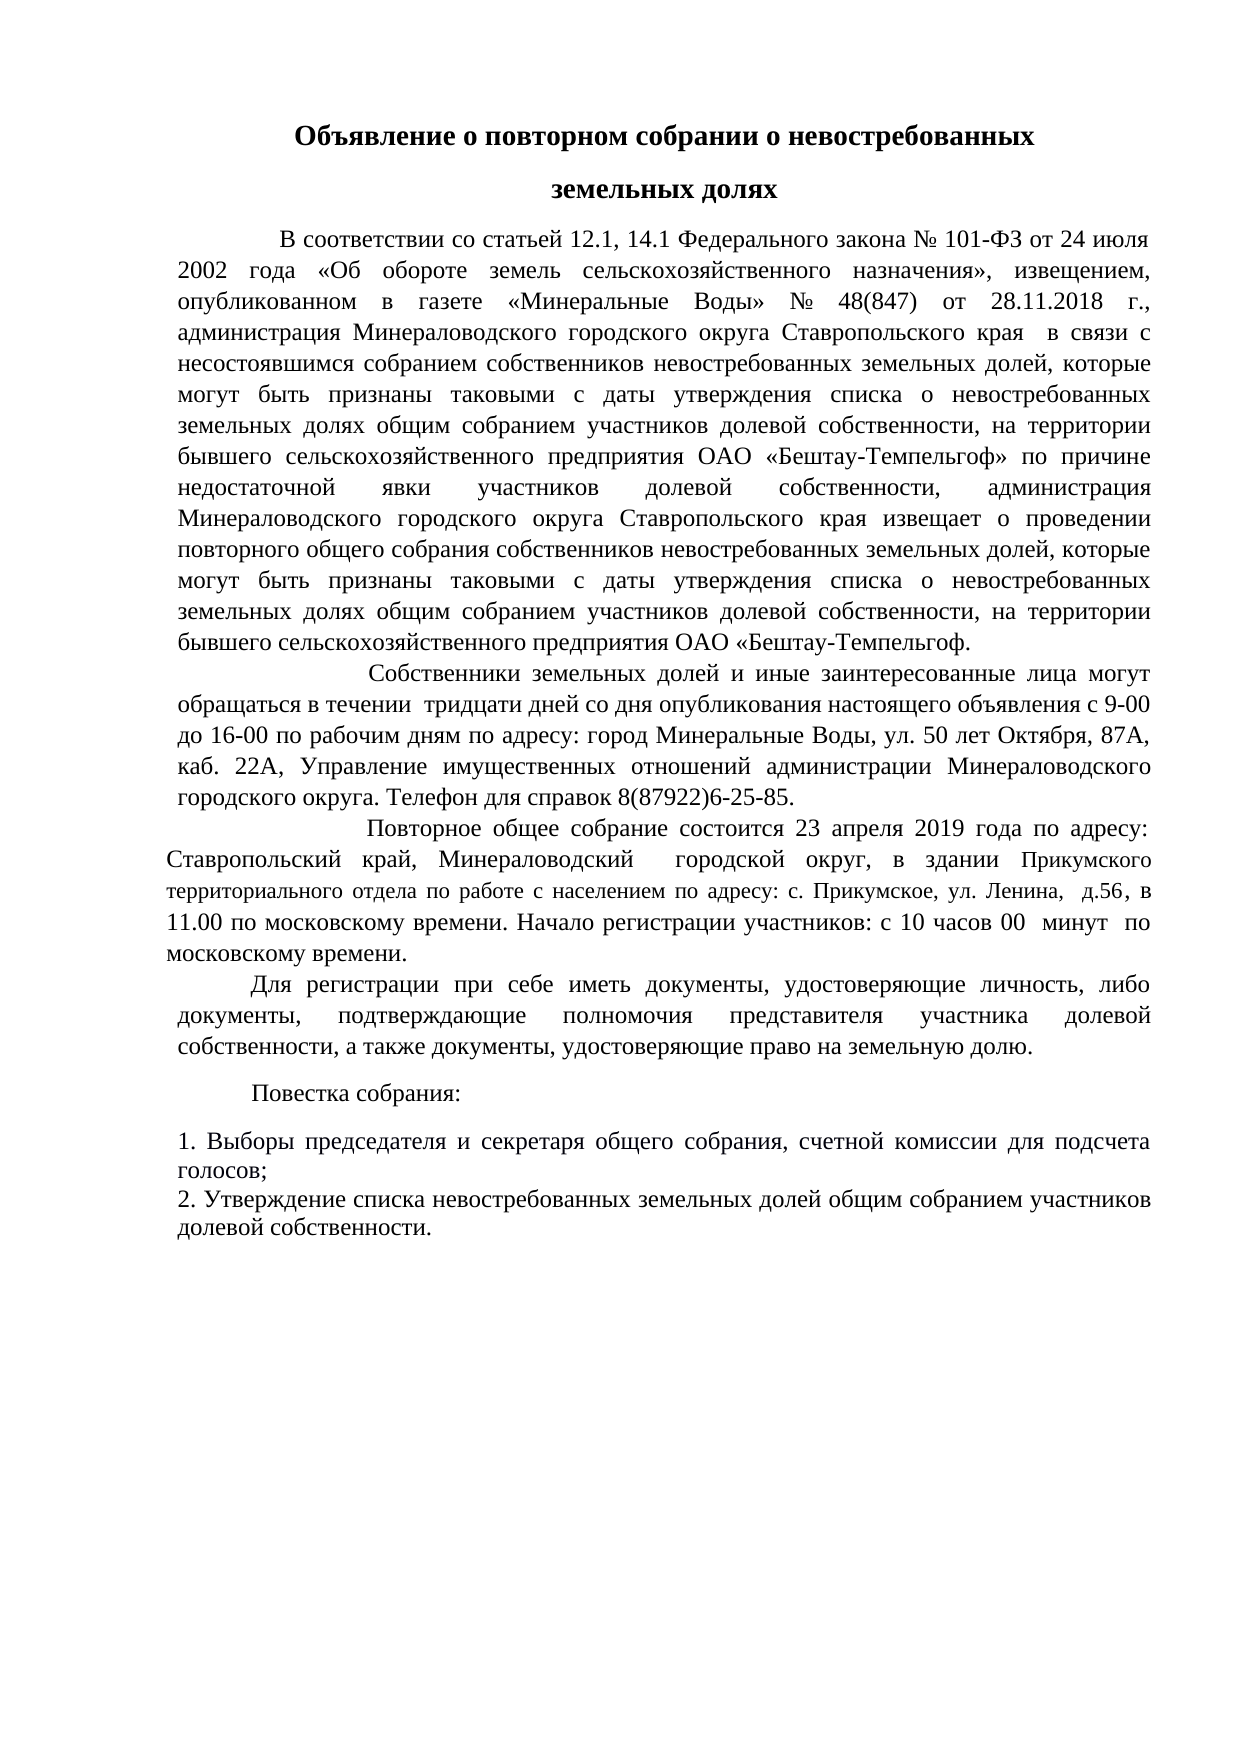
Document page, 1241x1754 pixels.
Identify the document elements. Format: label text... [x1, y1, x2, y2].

text Объявление о повторном собрании о невостребованных [177, 118, 1152, 152]
text Собственники земельных долей и иные заинтересованные лица могут обращаться в течении тридцати дней со дня опубликования настоящего объявления с 9-00 до 16-00 по рабочим дням по адресу: город Минеральные Воды, ул. 50 лет Октября, 87А, каб. 22А, Управление имущественных отношений администрации Минераловодского городского округа. Телефон для справок 8(87922)6-25-85. [177, 658, 1152, 811]
text 2. Утверждение списка невостребованных земельных долей общим собранием участников долевой собственности. [177, 1184, 1152, 1241]
text Для регистрации при себе иметь документы, удостоверяющие личность, либо документы, подтверждающие полномочия представителя участника долевой собственности, а также документы, удостоверяющие право на земельную долю. [177, 969, 1152, 1059]
text В соответствии со статьей 12.1, 14.1 Федерального закона № 101-ФЗ от 24 июля 2002 года «Об обороте земель сельскохозяйственного назначения», извещением, опубликованном в газете «Минеральные Воды» № 48(847) от 28.11.2018 г., администрация Минераловодского городского округа Ставропольского края в связи с несостоявшимся собранием собственников невостребованных земельных долей, которые могут быть признаны таковыми с даты утверждения списка о невостребованных земельных долях общим собранием участников долевой собственности, на территории бывшего сельскохозяйственного предприятия ОАО «Бештау-Темпельгоф» по причине недостаточной явки участников долевой собственности, администрация Минераловодского городского округа Ставропольского края извещает о проведении повторного общего собрания собственников невостребованных земельных долей, которые могут быть признаны таковыми с даты утверждения списка о невостребованных земельных долях общим собранием участников долевой собственности, на территории бывшего сельскохозяйственного предприятия ОАО «Бештау-Темпельгоф. [177, 224, 1152, 656]
text Повестка собрания: [177, 1078, 1152, 1107]
text Повторное общее собрание состоится 23 апреля 2019 года по адресу: Ставропольский край, Минераловодский городской округ, в здании Прикумского территориального отдела по работе с населением по адресу: с. Прикумское, ул. Ленина, д.56, в 11.00 по московскому времени. Начало регистрации участников: с 10 часов 00 минут по московскому времени. [166, 813, 1152, 966]
text 1. Выборы председателя и секретаря общего собрания, счетной комиссии для подсчета голосов; [177, 1126, 1152, 1184]
text земельных долях [177, 171, 1152, 204]
